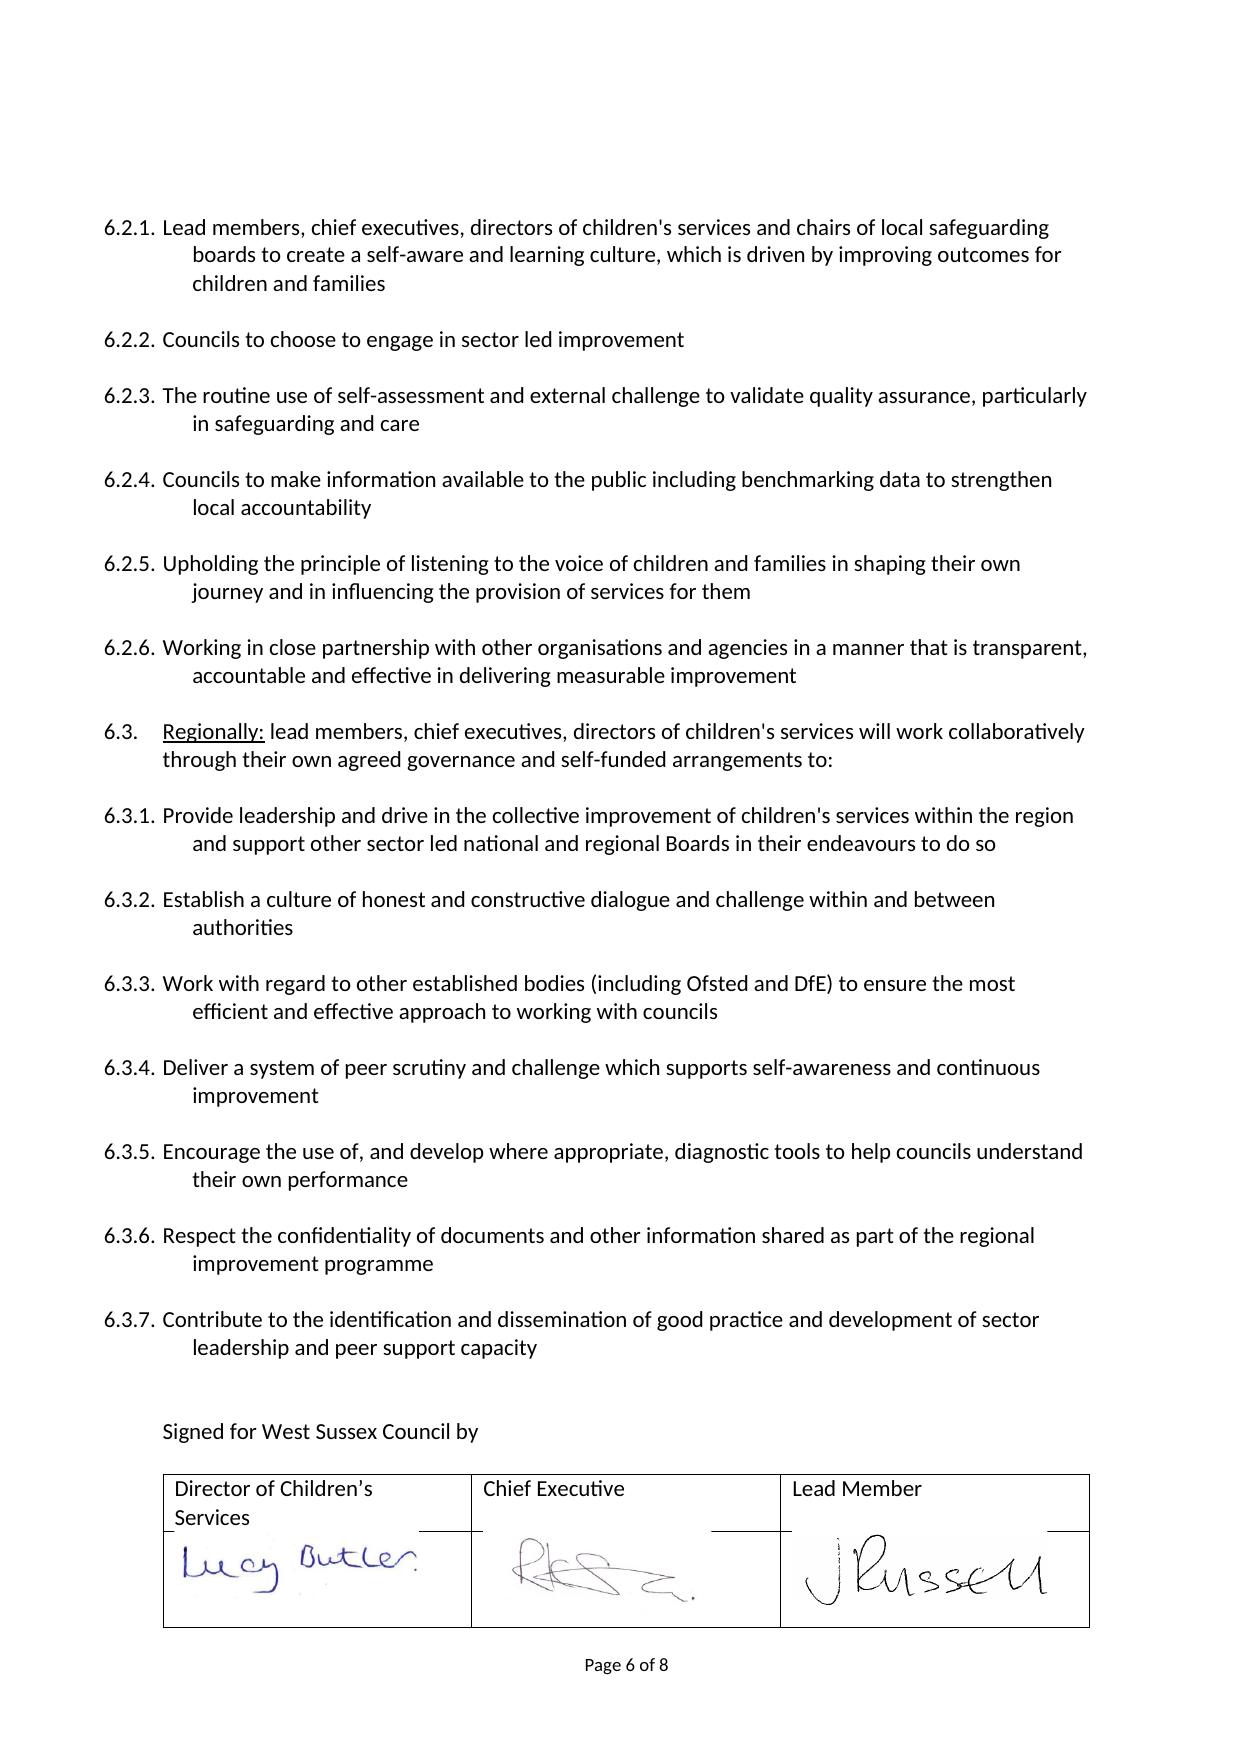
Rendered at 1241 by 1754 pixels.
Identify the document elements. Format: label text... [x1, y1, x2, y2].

table_header Chief Executive [472, 1475, 780, 1531]
list Encourage the use of, and develop where appropriate, diagnostic tools to help councils understand their own performance [103, 1137, 1090, 1193]
list Work with regard to other established bodies (including Ofsted and DfE) to ensure the most efficient and effective approach to working with councils [103, 969, 1090, 1025]
list Establish a culture of honest and constructive dialogue and challenge within and between authorities [103, 885, 1090, 941]
table_cell [472, 1532, 780, 1627]
list Respect the confidentiality of documents and other information shared as part of the regional improvement programme [103, 1221, 1090, 1277]
list Councils to make information available to the public including benchmarking data to strengthen local accountability [103, 465, 1090, 521]
list Upholding the principle of listening to the voice of children and families in shaping their own journey and in influencing the provision of services for them [103, 549, 1090, 605]
picture [174, 1531, 419, 1599]
list Lead members, chief executives, directors of children's services and chairs of local safeguarding boards to create a self-aware and learning culture, which is driven by improving outcomes for children and families [103, 213, 1090, 297]
list The routine use of self-assessment and external challenge to validate quality assurance, particularly in safeguarding and care [103, 381, 1090, 437]
table_header Lead Member [781, 1475, 1089, 1531]
list Provide leadership and drive in the collective improvement of children's services within the region and support other sector led national and regional Boards in their endeavours to do so [103, 801, 1090, 857]
list Councils to choose to engage in sector led improvement [103, 325, 1090, 353]
text Signed for West Sussex Council by [162, 1417, 1080, 1446]
table_header Director of Children’s Services [164, 1475, 471, 1531]
list Regionally: lead members, chief executives, directors of children's services will work collaboratively through their own agreed governance and self-funded arrangements to: [103, 717, 1090, 773]
list Contribute to the identification and dissemination of good practice and development of sector leadership and peer support capacity [103, 1305, 1090, 1361]
table_cell [781, 1532, 1089, 1627]
table_cell [164, 1532, 471, 1627]
list Working in close partnership with other organisations and agencies in a manner that is transparent, accountable and effective in delivering measurable improvement [103, 633, 1090, 689]
list Deliver a system of peer scrutiny and challenge which supports self-awareness and continuous improvement [103, 1053, 1090, 1109]
picture [483, 1531, 712, 1615]
